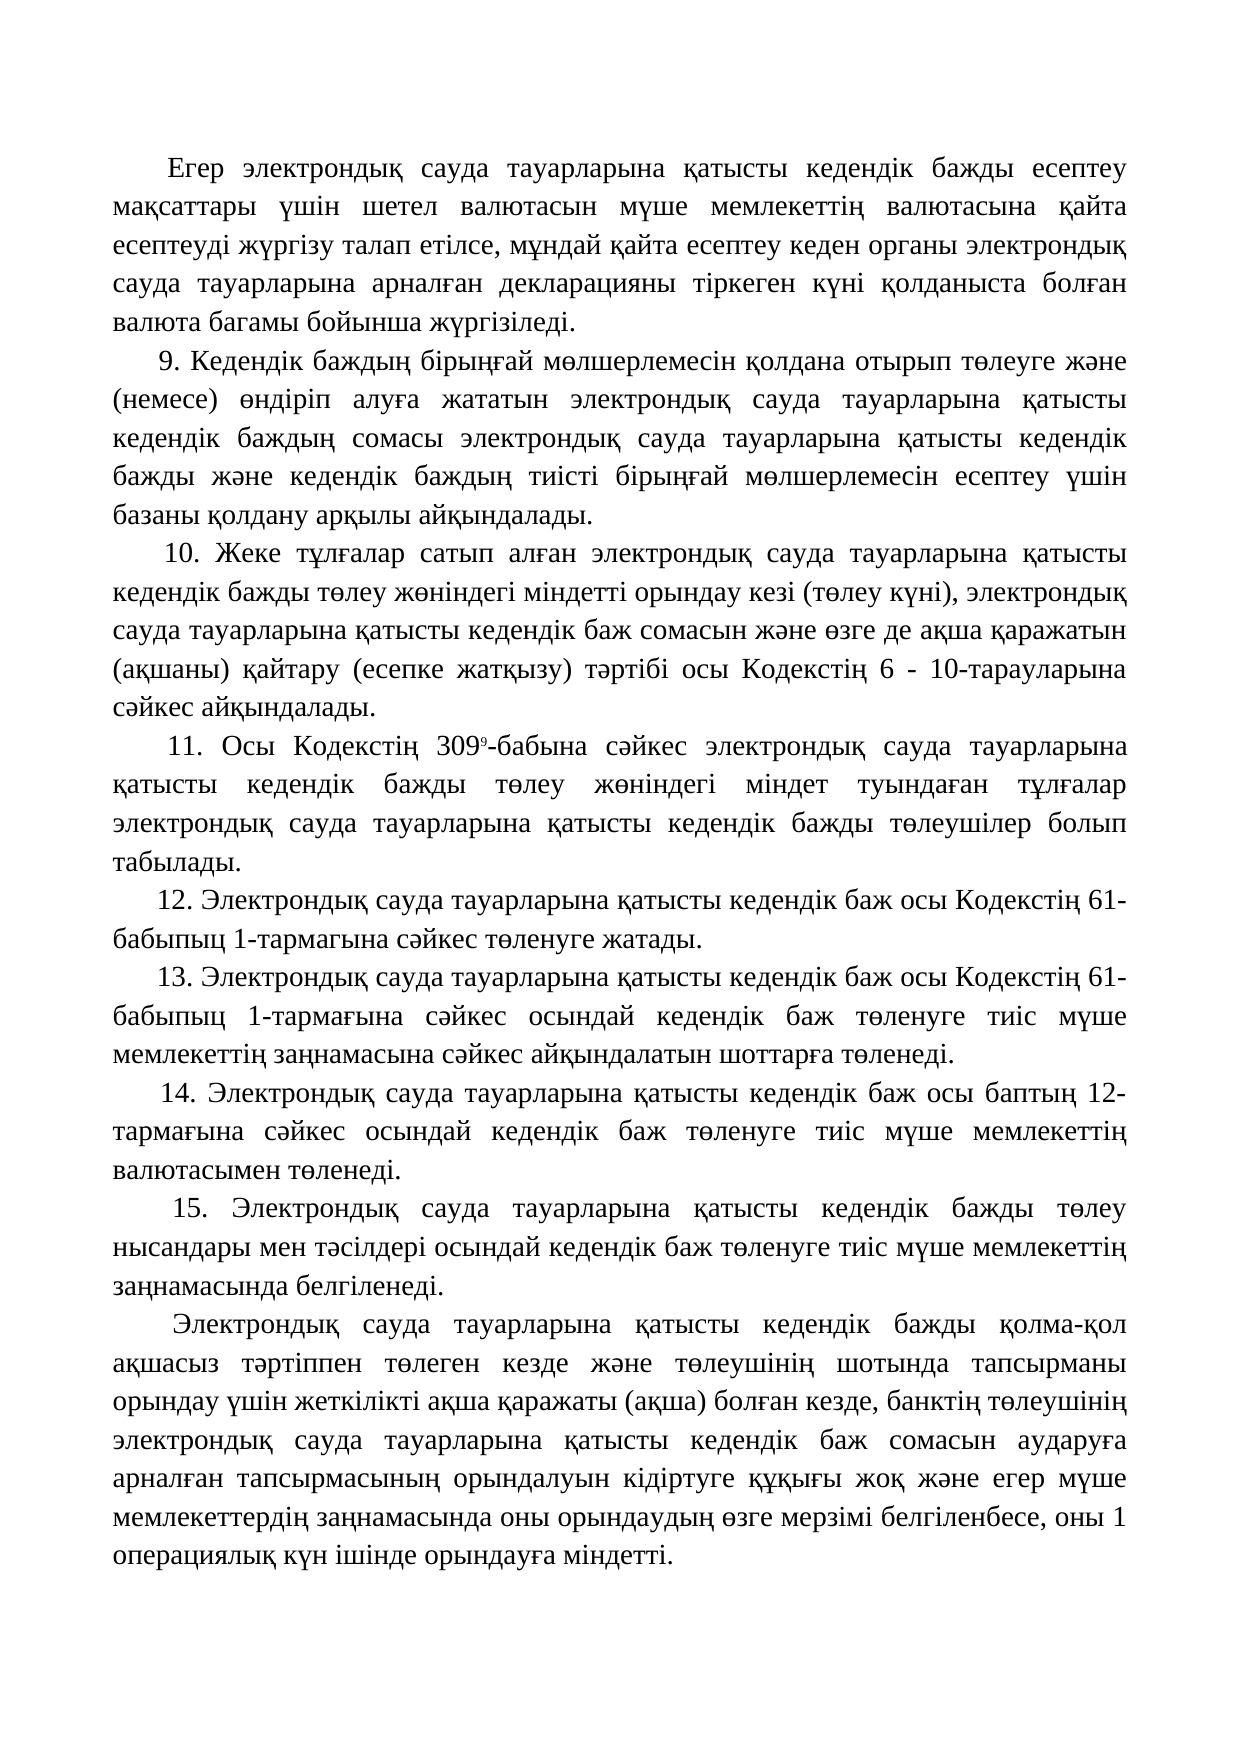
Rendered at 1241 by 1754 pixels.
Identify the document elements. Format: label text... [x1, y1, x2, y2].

text 14. Электрондық сауда тауарларына қатысты кедендік баж осы баптың 12-тармағына сәйкес осындай кедендік баж төленуге тиіс мүше мемлекеттің валютасымен төленеді. [112, 1075, 1128, 1186]
text 10. Жеке тұлғалар сатып алған электрондық сауда тауарларына қатысты кедендік бажды төлеу жөніндегі міндетті орындау кезі (төлеу күні), электрондық сауда тауарларына қатысты кедендік баж сомасын және өзге де ақша қаражатын (ақшаны) қайтару (есепке жатқызу) тәртібі осы Кодекстің 6 - 10-тарауларына сәйкес айқындалады. [112, 535, 1128, 723]
text Егер электрондық сауда тауарларына қатысты кедендік бажды есептеу мақсаттары үшін шетел валютасын мүше мемлекеттің валютасына қайта есептеуді жүргізу талап етілсе, мұндай қайта есептеу кеден органы электрондық сауда тауарларына арналған декларацияны тіркеген күні қолданыста болған валюта багамы бойынша жүргізіледі. [112, 150, 1128, 338]
text 9. Кедендік баждың бірыңғай мөлшерлемесін қолдана отырып төлеуге және (немесе) өндіріп алуға жататын электрондық сауда тауарларына қатысты кедендік баждың сомасы электрондық сауда тауарларына қатысты кедендік бажды және кедендік баждың тиісті бірыңғай мөлшерлемесін есептеу үшін базаны қолдану арқылы айқындалады. [112, 343, 1128, 530]
text 13. Электрондық сауда тауарларына қатысты кедендік баж осы Кодекстің 61-бабыпыц 1-тармағына сәйкес осындай кедендік баж төленуге тиіс мүше мемлекеттің заңнамасына сәйкес айқындалатын шоттарға төленеді. [112, 959, 1128, 1070]
text 11. Осы Кодекстің 3099-бабына сәйкес электрондық сауда тауарларына қатысты кедендік бажды төлеу жөніндегі міндет туындаған тұлғалар электрондық сауда тауарларына қатысты кедендік бажды төлеушілер болып табылады. [112, 728, 1128, 877]
text 15. Электрондық сауда тауарларына қатысты кедендік бажды төлеу нысандары мен тәсілдері осындай кедендік баж төленуге тиіс мүше мемлекеттің заңнамасында белгіленеді. [112, 1191, 1128, 1301]
text Электрондық сауда тауарларына қатысты кедендік бажды қолма-қол ақшасыз тәртіппен төлеген кезде және төлеушінің шотында тапсырманы орындау үшін жеткілікті ақша қаражаты (ақша) болған кезде, банктің төлеушінің электрондық сауда тауарларына қатысты кедендік баж сомасын аударуға арналған тапсырмасының орындалуын кідіртуге құқығы жоқ және егер мүше мемлекеттердің заңнамасында оны орындаудың өзге мерзімі белгіленбесе, оны 1 операциялық күн ішінде орындауға міндетті. [112, 1306, 1128, 1571]
text 12. Электрондық сауда тауарларына қатысты кедендік баж осы Кодекстің 61-бабыпыц 1-тармагына сәйкес төленуге жатады. [112, 882, 1128, 954]
